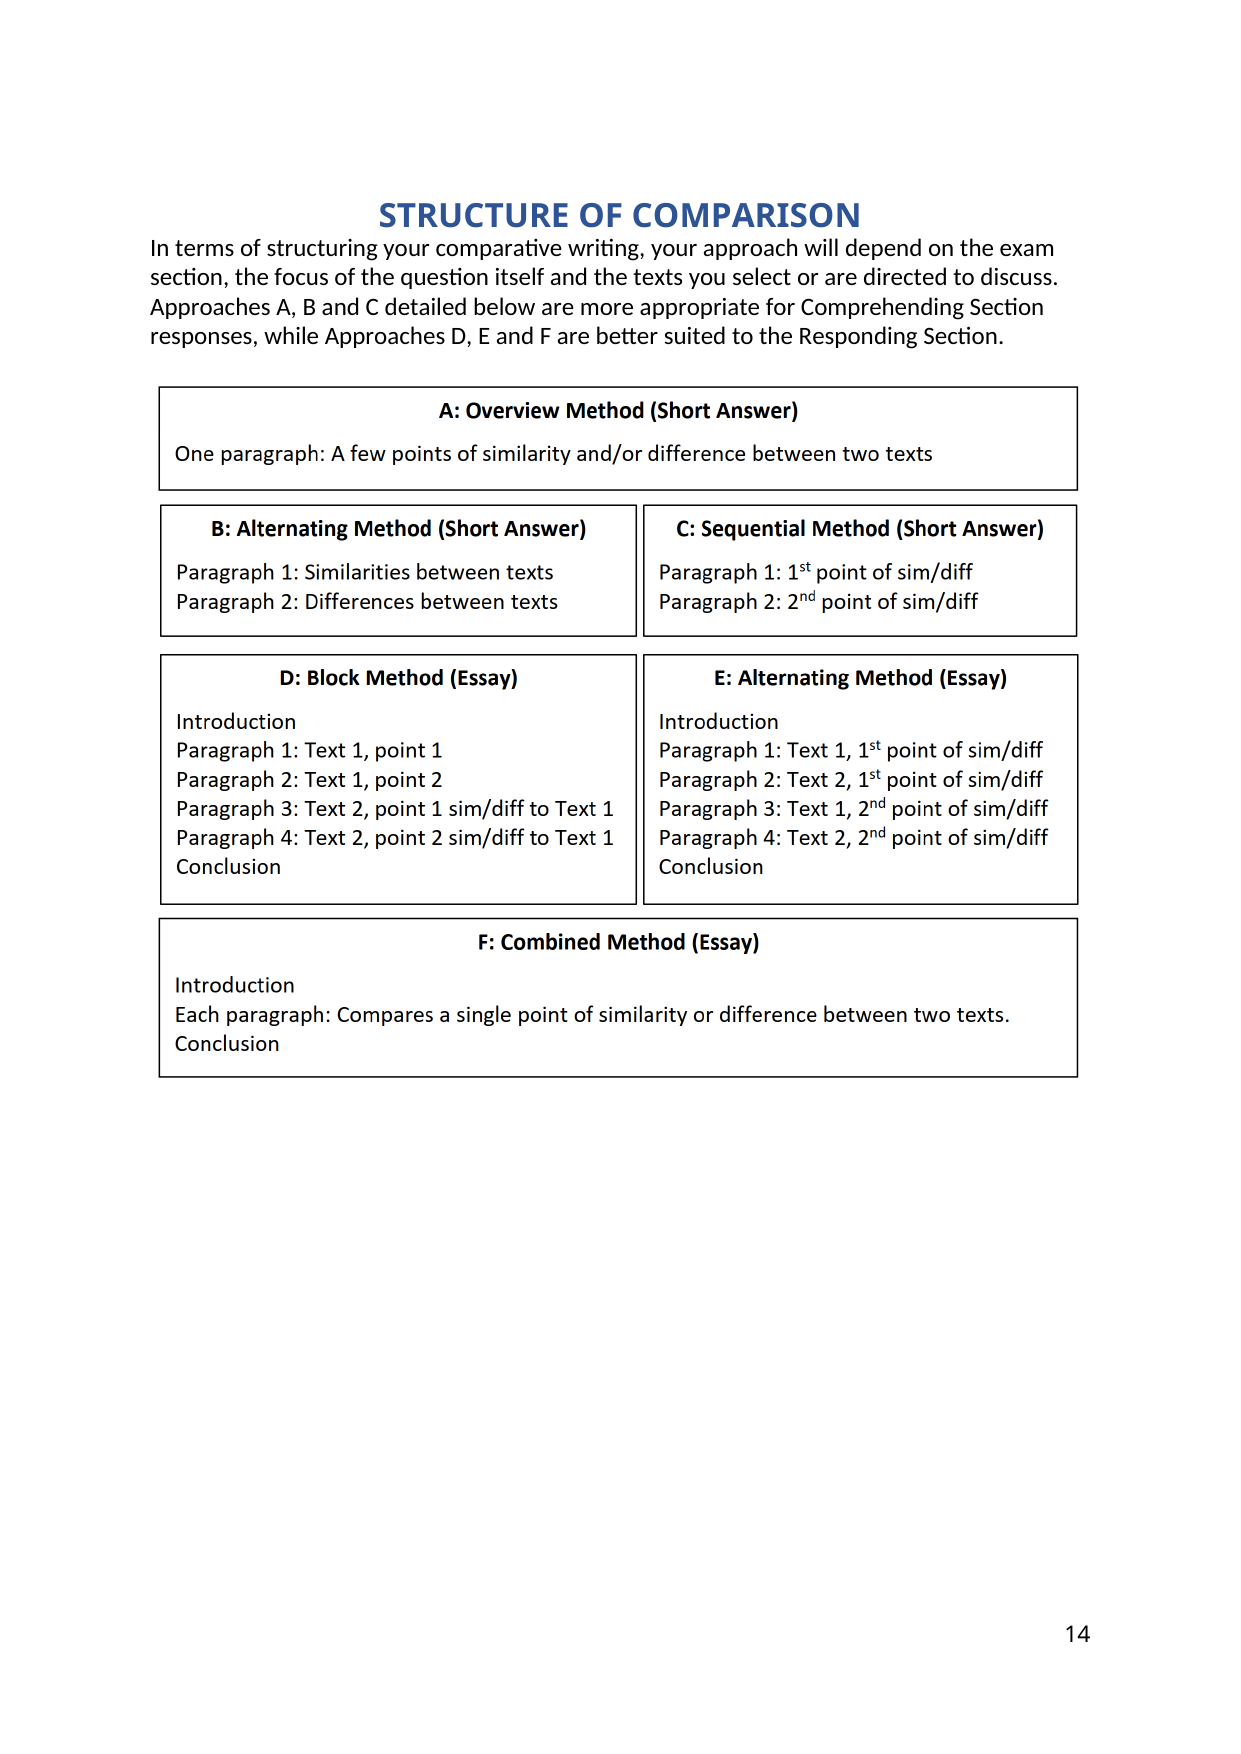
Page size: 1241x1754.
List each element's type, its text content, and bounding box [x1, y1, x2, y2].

picture [150, 379, 1091, 1089]
subtitle STRUCTURE OF COMPARISON [150, 204, 1090, 233]
text In terms of structuring your comparative writing, your approach will depend on the exam section, the focus of the question itself and the texts you select or are directed to discuss. Approaches A, B and C detailed below are more appropriate for Comprehending Section responses, while Approaches D, E and F are better suited to the Responding Section. [150, 233, 1090, 350]
